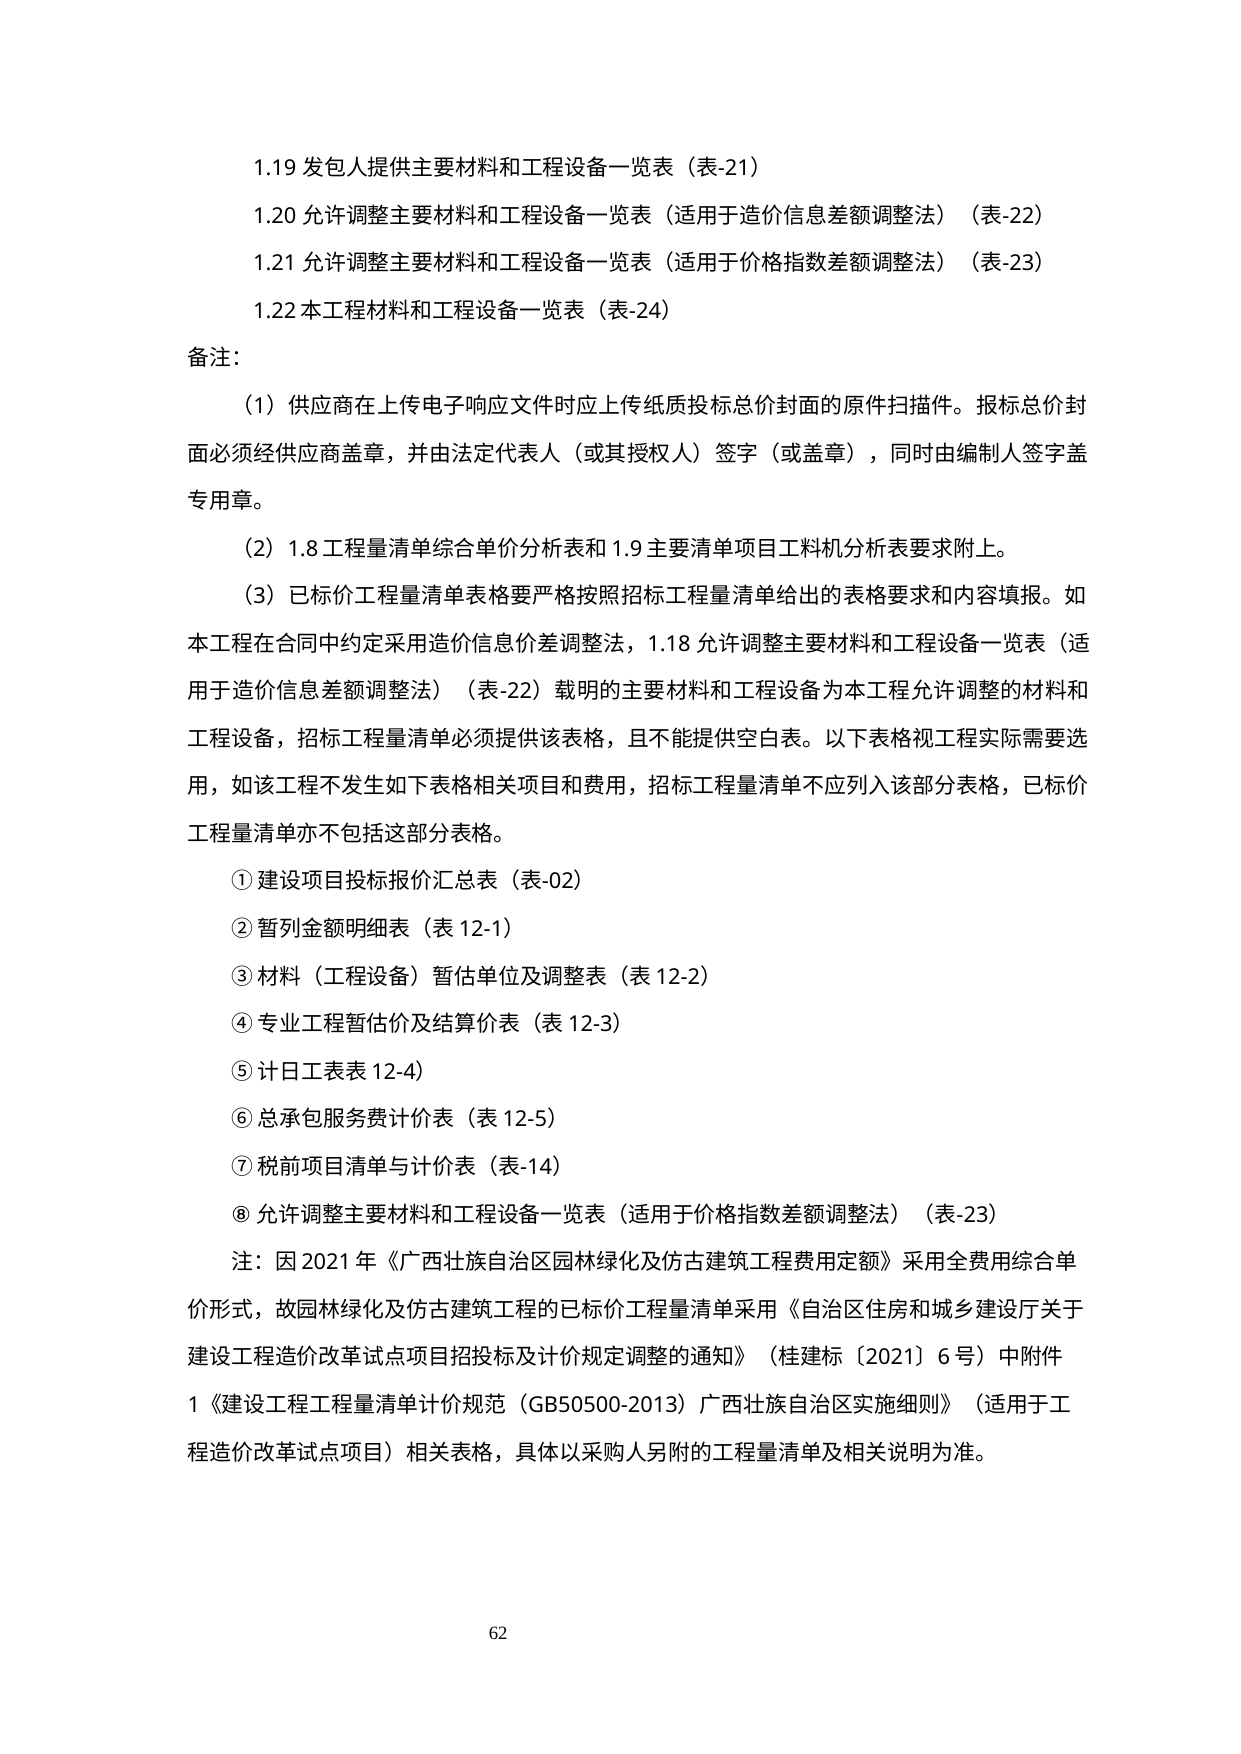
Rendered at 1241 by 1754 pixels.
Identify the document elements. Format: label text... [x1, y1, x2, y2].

text ⑥总承包服务费计价表（表12-5） [187, 1101, 1090, 1133]
text 备注： [187, 340, 1090, 372]
text ②暂列金额明细表（表12-1） [187, 911, 1090, 943]
text （3）已标价工程量清单表格要严格按照招标工程量清单给出的表格要求和内容填报。如本工程在合同中约定采用造价信息价差调整法，1.18 允许调整主要材料和工程设备一览表（适用于造价信息差额调整法）（表-22）载明的主要材料和工程设备为本工程允许调整的材料和工程设备，招标工程量清单必须提供该表格，且不能提供空白表。以下表格视工程实际需要选用，如该工程不发生如下表格相关项目和费用，招标工程量清单不应列入该部分表格，已标价工程量清单亦不包括这部分表格。 [187, 578, 1090, 848]
text ④专业工程暂估价及结算价表（表12-3） [187, 1006, 1090, 1038]
text 注：因2021年《广西壮族自治区园林绿化及仿古建筑工程费用定额》采用全费用综合单价形式，故园林绿化及仿古建筑工程的已标价工程量清单采用《自治区住房和城乡建设厅关于建设工程造价改革试点项目招投标及计价规定调整的通知》（桂建标〔2021〕6号）中附件1《建设工程工程量清单计价规范（GB50500-2013）广西壮族自治区实施细则》（适用于工程造价改革试点项目）相关表格，具体以采购人另附的工程量清单及相关说明为准。 [187, 1244, 1090, 1466]
text ①建设项目投标报价汇总表（表-02） [187, 863, 1090, 895]
text ⑦税前项目清单与计价表（表-14） [187, 1149, 1090, 1181]
text （1）供应商在上传电子响应文件时应上传纸质投标总价封面的原件扫描件。报标总价封面必须经供应商盖章，并由法定代表人（或其授权人）签字（或盖章），同时由编制人签字盖专用章。 [187, 388, 1090, 515]
text 1.19 发包人提供主要材料和工程设备一览表（表-21） [187, 150, 1090, 182]
text 1.22本工程材料和工程设备一览表（表-24） [187, 293, 1090, 324]
text ⑤计日工表表12-4） [187, 1054, 1090, 1086]
text 1.21 允许调整主要材料和工程设备一览表（适用于价格指数差额调整法）（表-23） [187, 245, 1090, 277]
text 1.20 允许调整主要材料和工程设备一览表（适用于造价信息差额调整法）（表-22） [187, 198, 1090, 229]
text ⑧ 允许调整主要材料和工程设备一览表（适用于价格指数差额调整法）（表-23） [187, 1197, 1090, 1228]
text （2）1.8工程量清单综合单价分析表和1.9主要清单项目工料机分析表要求附上。 [187, 531, 1090, 562]
text ③材料（工程设备）暂估单位及调整表（表12-2） [187, 959, 1090, 990]
